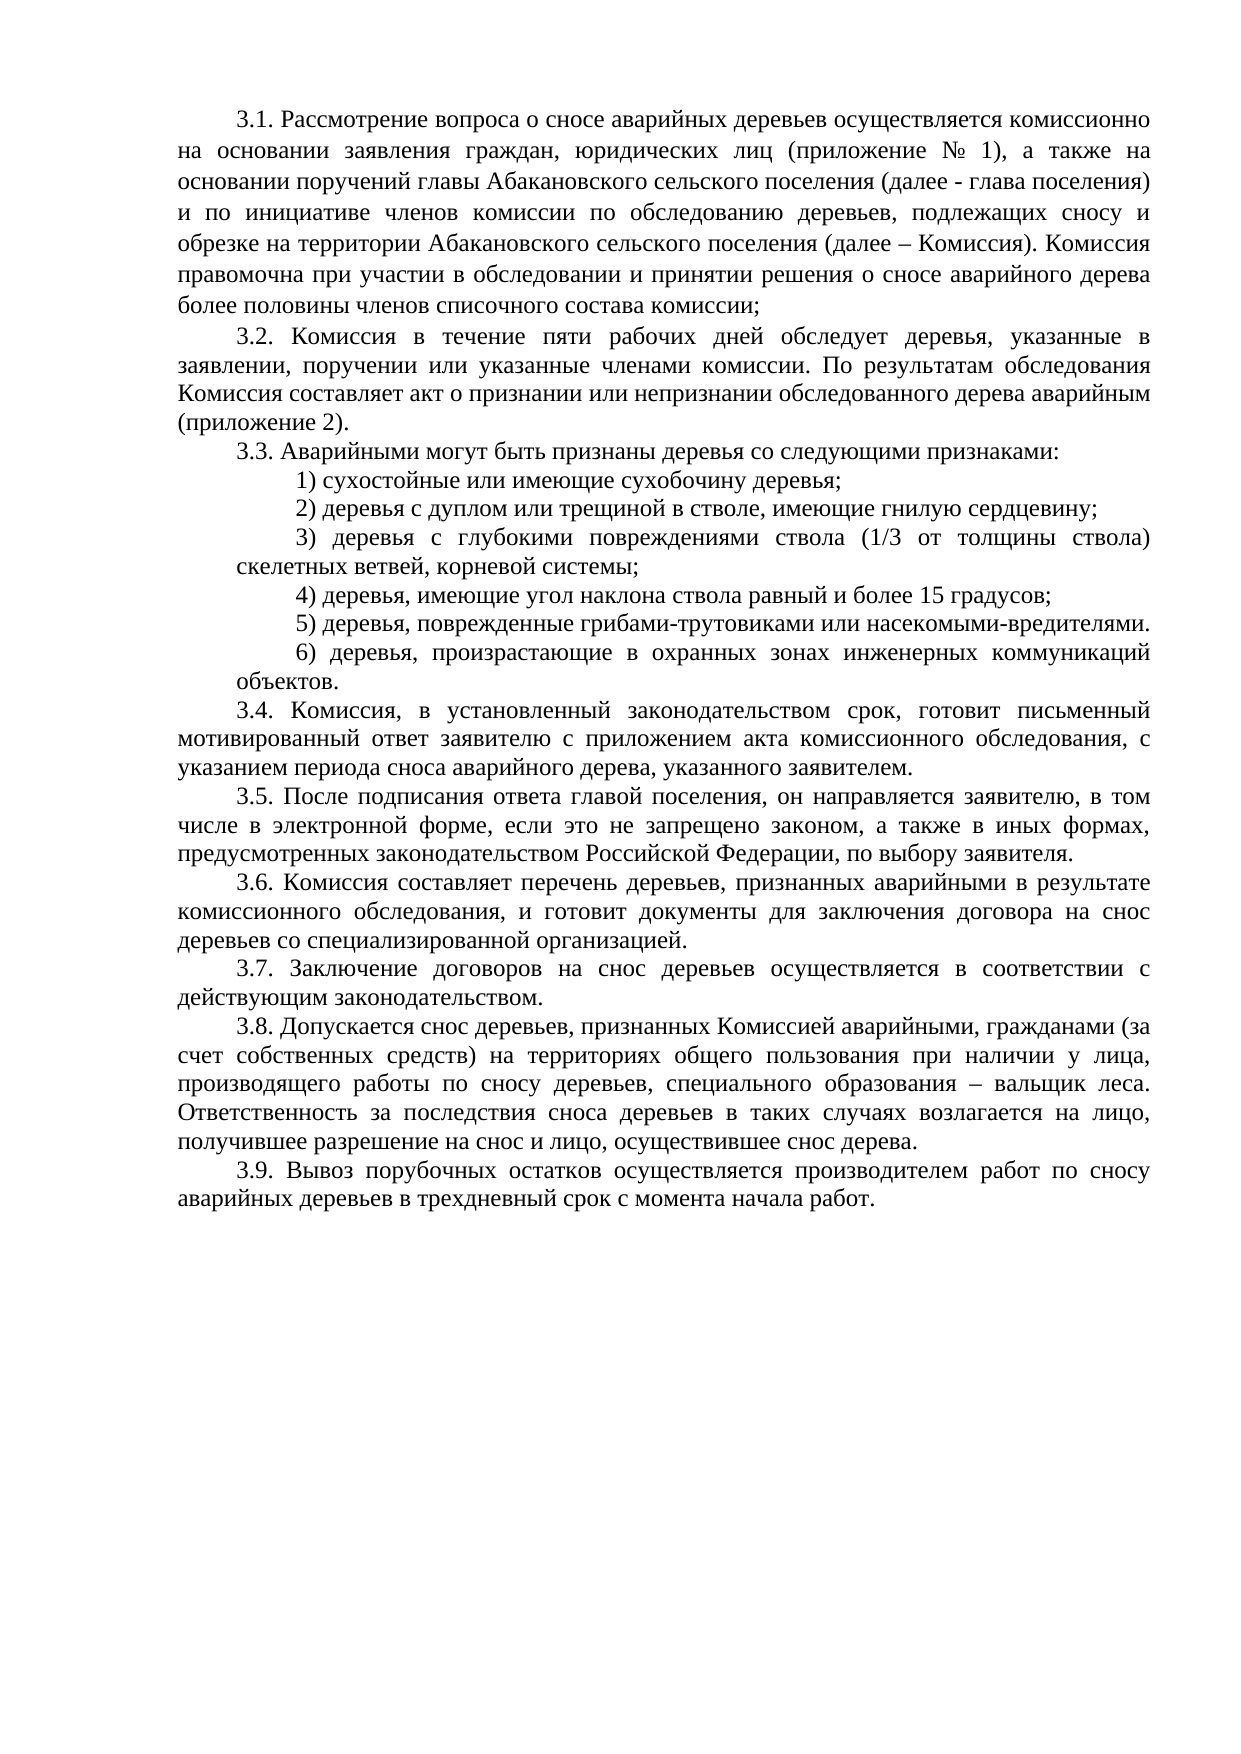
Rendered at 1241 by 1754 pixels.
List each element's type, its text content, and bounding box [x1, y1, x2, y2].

text 4) деревья, имеющие угол наклона ствола равный и более 15 градусов; [236, 580, 1152, 608]
text 3.2. Комиссия в течение пяти рабочих дней обследует деревья, указанные в заявлении, поручении или указанные членами комиссии. По результатам обследования Комиссия составляет акт о признании или непризнании обследованного дерева аварийным (приложение 2). [177, 321, 1152, 436]
text 3.5. После подписания ответа главой поселения, он направляется заявителю, в том числе в электронной форме, если это не запрещено законом, а также в иных формах, предусмотренных законодательством Российской Федерации, по выбору заявителя. [177, 781, 1152, 867]
text 2) деревья с дуплом или трещиной в стволе, имеющие гнилую сердцевину; [236, 493, 1152, 522]
text 3) деревья с глубокими повреждениями ствола (1/3 от толщины ствола) скелетных ветвей, корневой системы; [236, 522, 1152, 580]
text 3.3. Аварийными могут быть признаны деревья со следующими признаками: [177, 436, 1152, 465]
text 3.9. Вывоз порубочных остатков осуществляется производителем работ по сносу аварийных деревьев в трехдневный срок с момента начала работ. [177, 1155, 1152, 1212]
text 6) деревья, произрастающие в охранных зонах инженерных коммуникаций объектов. [236, 637, 1152, 695]
text 3.1. Рассмотрение вопроса о сносе аварийных деревьев осуществляется комиссионно на основании заявления граждан, юридических лиц (приложение № 1), а также на основании поручений главы Абакановского сельского поселения (далее - глава поселения) и по инициативе членов комиссии по обследованию деревьев, подлежащих сносу и обрезке на территории Абакановского сельского поселения (далее – Комиссия). Комиссия правомочна при участии в обследовании и принятии решения о сносе аварийного дерева более половины членов списочного состава комиссии; [177, 104, 1152, 319]
text 5) деревья, поврежденные грибами-трутовиками или насекомыми-вредителями. [236, 608, 1152, 637]
text 3.8. Допускается снос деревьев, признанных Комиссией аварийными, гражданами (за счет собственных средств) на территориях общего пользования при наличии у лица, производящего работы по сносу деревьев, специального образования – вальщик леса. Ответственность за последствия сноса деревьев в таких случаях возлагается на лицо, получившее разрешение на снос и лицо, осуществившее снос дерева. [177, 1011, 1152, 1155]
text 3.6. Комиссия составляет перечень деревьев, признанных аварийными в результате комиссионного обследования, и готовит документы для заключения договора на снос деревьев со специализированной организацией. [177, 867, 1152, 953]
text 3.7. Заключение договоров на снос деревьев осуществляется в соответствии с действующим законодательством. [177, 953, 1152, 1011]
text 1) сухостойные или имеющие сухобочину деревья; [236, 465, 1152, 493]
text 3.4. Комиссия, в установленный законодательством срок, готовит письменный мотивированный ответ заявителю с приложением акта комиссионного обследования, с указанием периода сноса аварийного дерева, указанного заявителем. [177, 695, 1152, 781]
